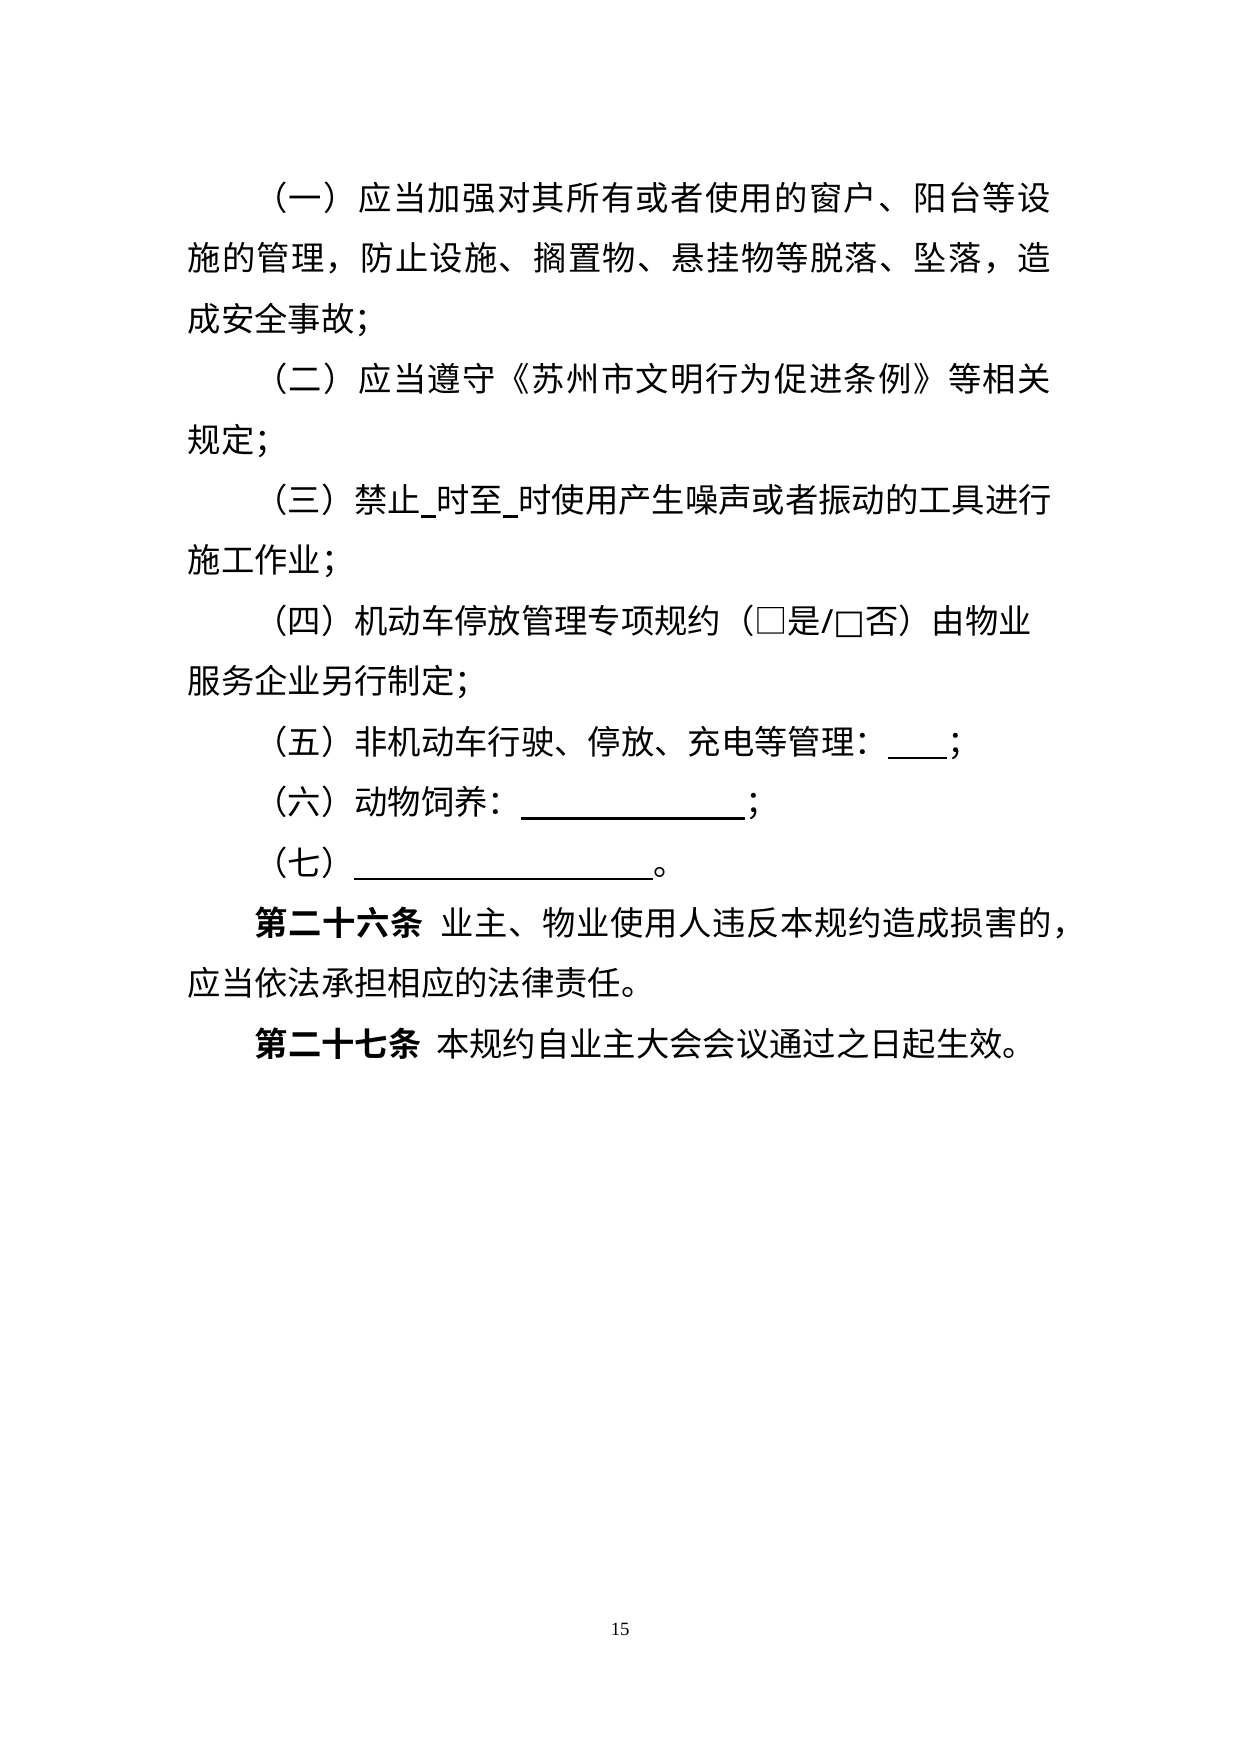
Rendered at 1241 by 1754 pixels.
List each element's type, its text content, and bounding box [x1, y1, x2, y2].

text （六）动物饲养： ； [187, 766, 1053, 827]
text 第二十七条 本规约自业主大会会议通过之日起生效。 [187, 1008, 1053, 1068]
text （七） 。 [187, 827, 1053, 887]
text （一）应当加强对其所有或者使用的窗户、阳台等设施的管理，防止设施、搁置物、悬挂物等脱落、坠落，造成安全事故； [187, 162, 1053, 343]
text （二）应当遵守《苏州市文明行为促进条例》等相关规定； [187, 343, 1053, 464]
text （五）非机动车行驶、停放、充电等管理： ； [187, 706, 1053, 766]
text （四）机动车停放管理专项规约（□是/□否）由物业服务企业另行制定； [187, 585, 1053, 706]
text （三）禁止 时至 时使用产生噪声或者振动的工具进行施工作业； [187, 464, 1053, 585]
text 第二十六条 业主、物业使用人违反本规约造成损害的，应当依法承担相应的法律责任。 [187, 887, 1053, 1008]
